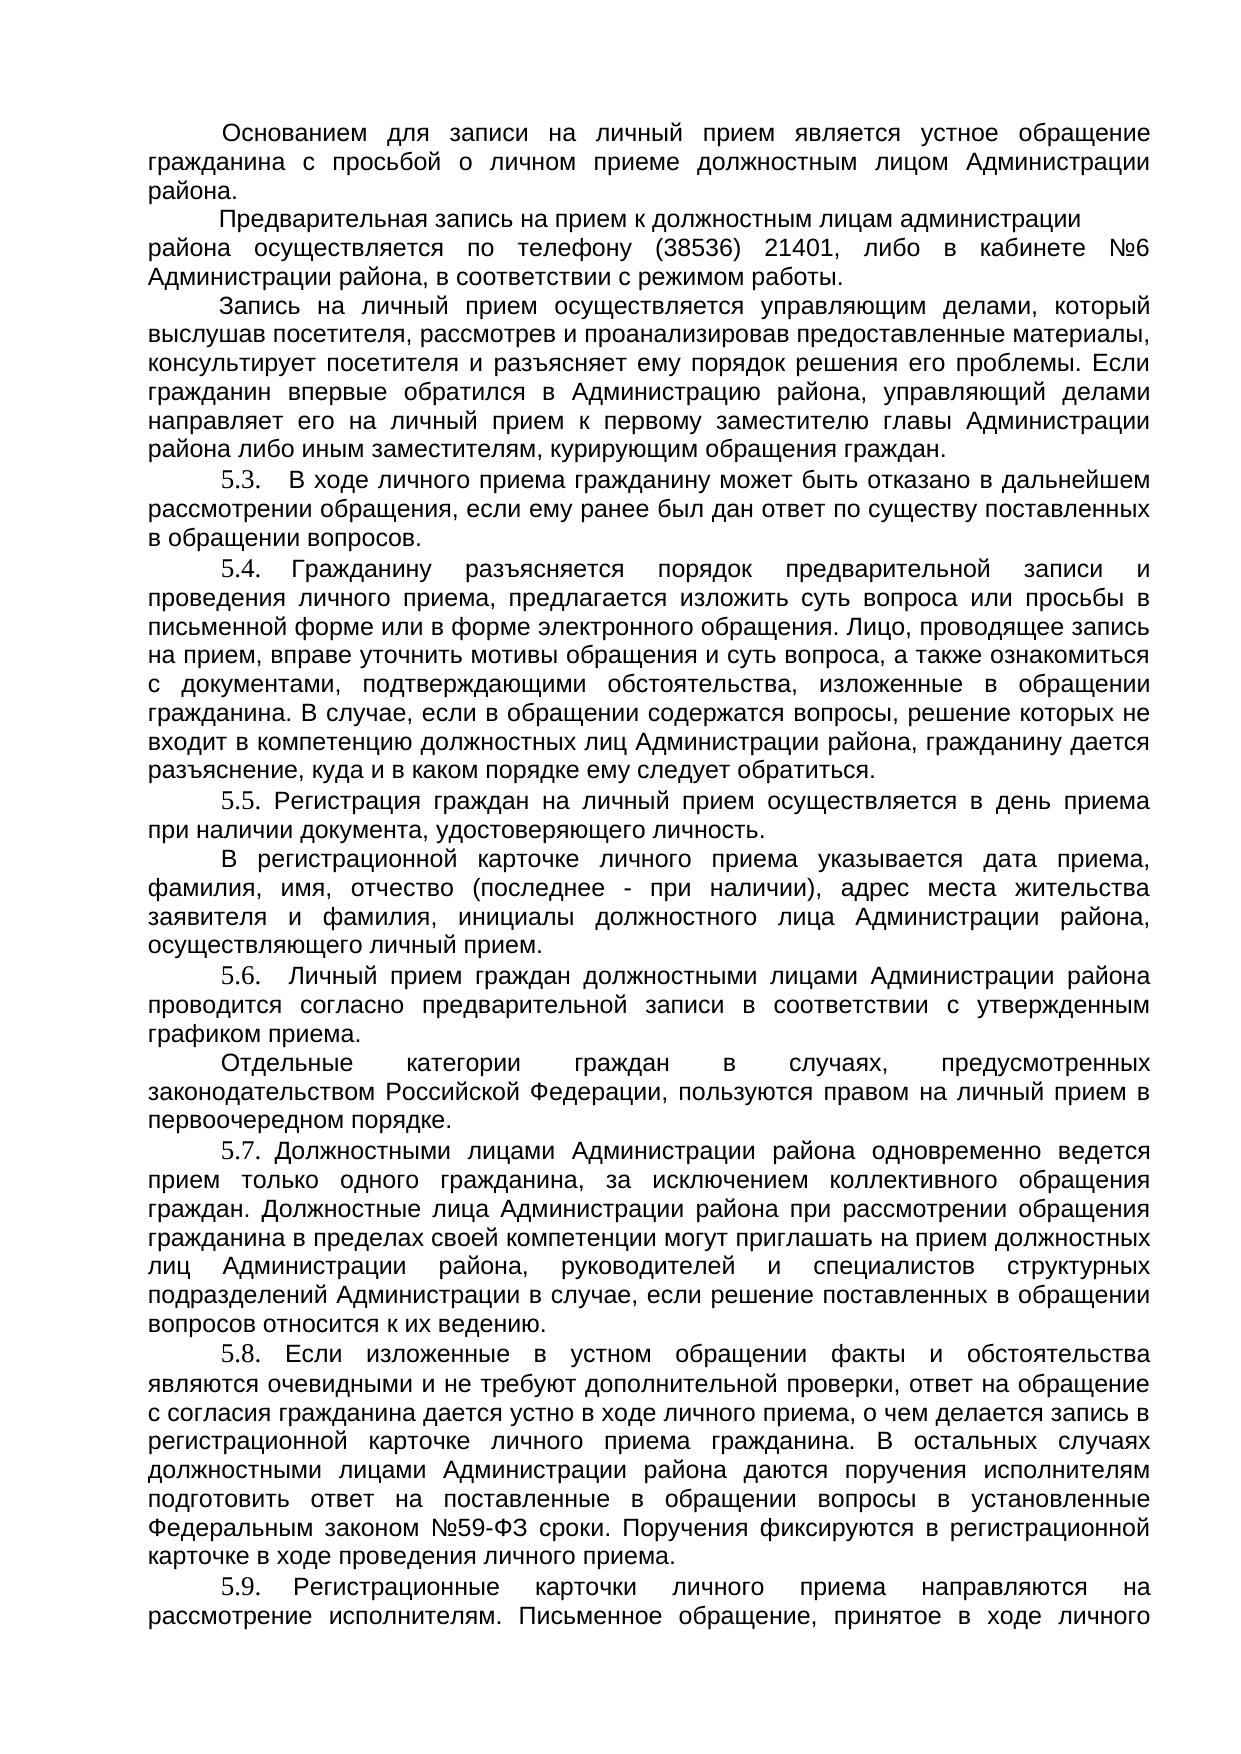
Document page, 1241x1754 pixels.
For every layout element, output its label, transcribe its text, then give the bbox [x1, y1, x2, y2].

list В ходе личного приема гражданину может быть отказано в дальнейшем рассмотрении обращения, если ему ранее был дан ответ по существу поставленных в обращении вопросов. [148, 463, 1152, 552]
list Если изложенные в устном обращении факты и обстоятельства являются очевидными и не требуют дополнительной проверки, ответ на обращение с согласия гражданина дается устно в ходе личного приема, о чем делается запись в регистрационной карточке личного приема гражданина. В остальных случаях должностными лицами Администрации района даются поручения исполнителям подготовить ответ на поставленные в обращении вопросы в установленные Федеральным законом №59-ФЗ сроки. Поручения фиксируются в регистрационной карточке в ходе проведения личного приема. [148, 1338, 1152, 1570]
text Запись на личный прием осуществляется управляющим делами, который выслушав посетителя, рассмотрев и проанализировав предоставленные материалы, консультирует посетителя и разъясняет ему порядок решения его проблемы. Если гражданин впервые обратился в Администрацию района, управляющий делами направляет его на личный прием к первому заместителю главы Администрации района либо иным заместителям, курирующим обращения граждан. [148, 291, 1152, 463]
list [148, 1570, 1152, 1630]
text Основанием для записи на личный прием является устное обращение гражданина с просьбой о личном приеме должностным лицом Администрации района. [148, 118, 1152, 204]
text района осуществляется по телефону (38536) 21401, либо в кабинете №6 Администрации района, в соответствии с режимом работы. [148, 233, 1152, 291]
list Гражданину разъясняется порядок предварительной записи и проведения личного приема, предлагается изложить суть вопроса или просьбы в письменной форме или в форме электронного обращения. Лицо, проводящее запись на прием, вправе уточнить мотивы обращения и суть вопроса, а также ознакомиться с документами, подтверждающими обстоятельства, изложенные в обращении гражданина. В случае, если в обращении содержатся вопросы, решение которых не входит в компетенцию должностных лиц Администрации района, гражданину дается разъяснение, куда и в каком порядке ему следует обратиться. [148, 552, 1152, 784]
list Личный прием граждан должностными лицами Администрации района проводится согласно предварительной записи в соответствии с утвержденным графиком приема. [148, 959, 1152, 1048]
text В регистрационной карточке личного приема указывается дата приема, фамилия, имя, отчество (последнее - при наличии), адрес места жительства заявителя и фамилия, инициалы должностного лица Администрации района, осуществляющего личный прием. [148, 844, 1152, 959]
text Отдельные категории граждан в случаях, предусмотренных законодательством Российской Федерации, пользуются правом на личный прием в первоочередном порядке. [148, 1048, 1152, 1134]
list Должностными лицами Администрации района одновременно ведется прием только одного гражданина, за исключением коллективного обращения граждан. Должностные лица Администрации района при рассмотрении обращения гражданина в пределах своей компетенции могут приглашать на прием должностных лиц Администрации района, руководителей и специалистов структурных подразделений Администрации в случае, если решение поставленных в обращении вопросов относится к их ведению. [148, 1134, 1152, 1338]
text Предварительная запись на прием к должностным лицам администрации [148, 204, 1152, 233]
list Регистрация граждан на личный прием осуществляется в день приема при наличии документа, удостоверяющего личность. [148, 784, 1152, 844]
